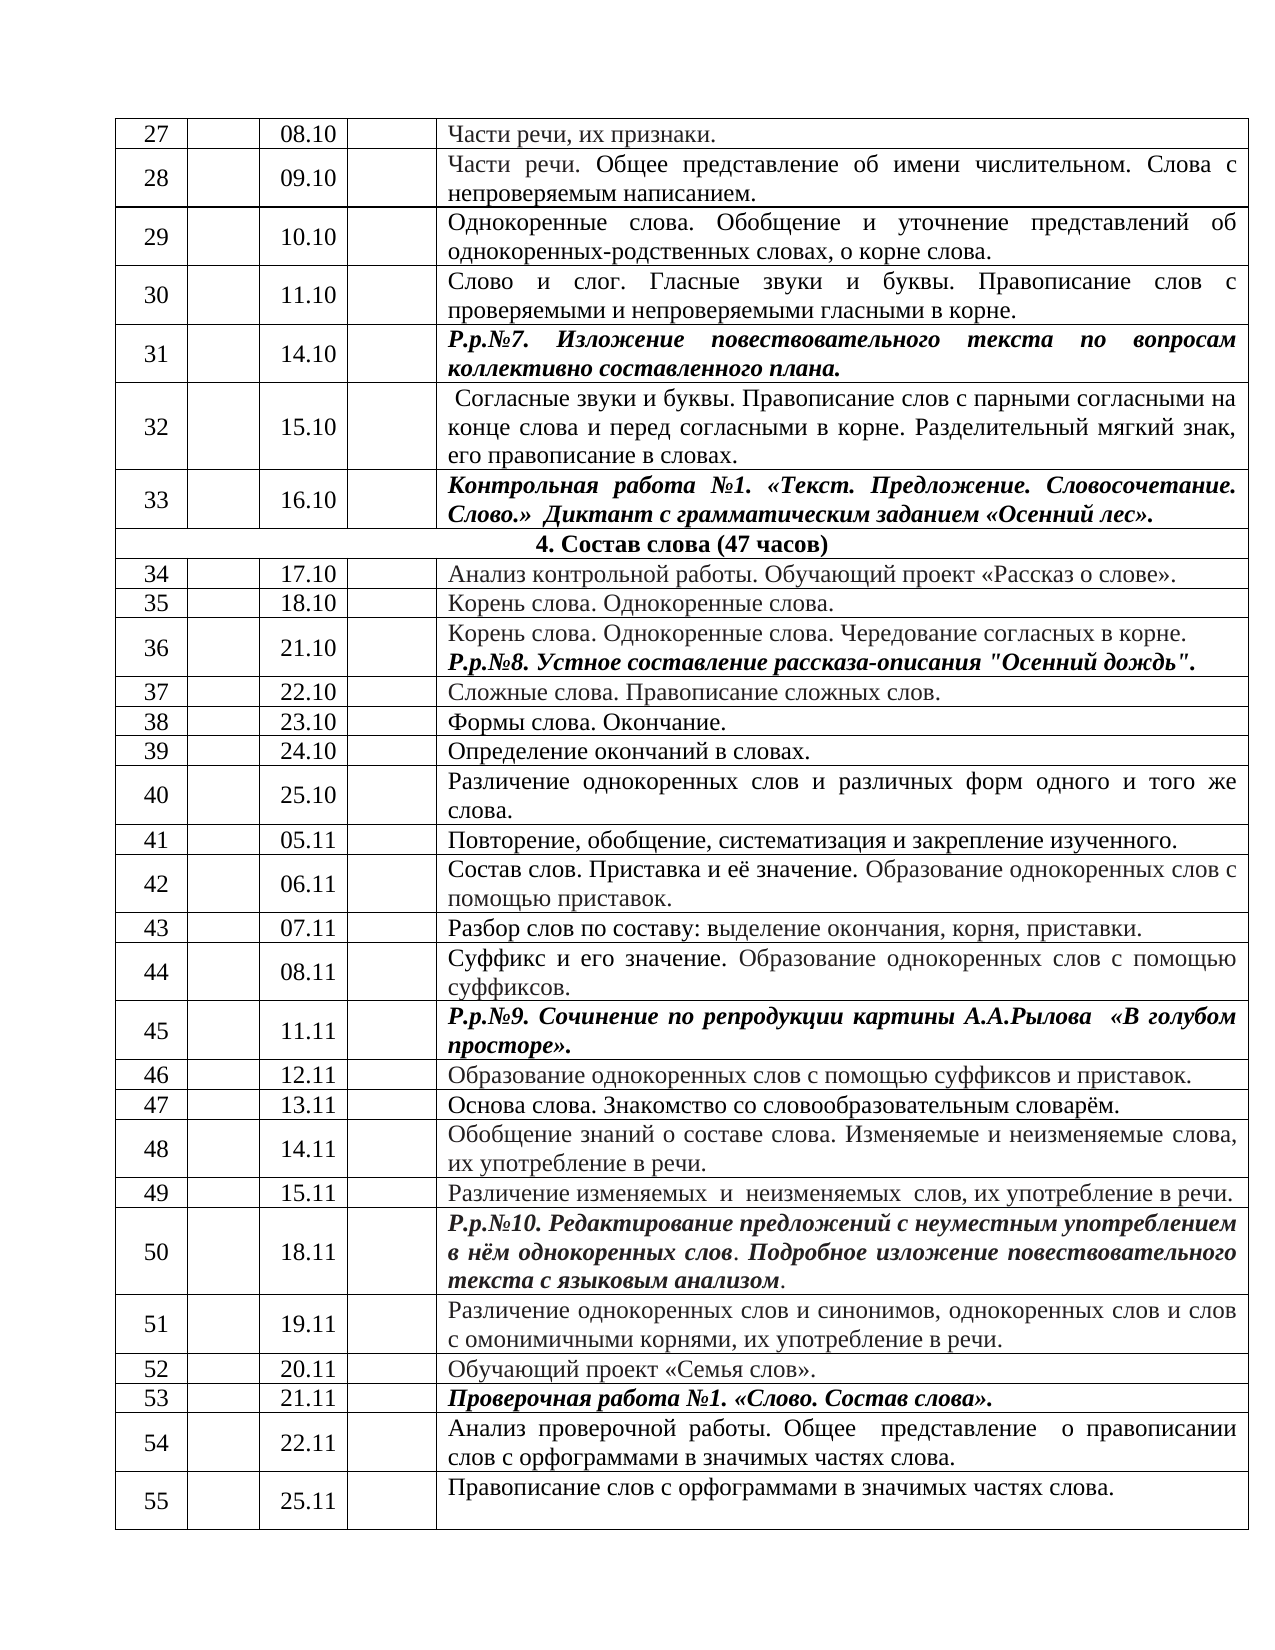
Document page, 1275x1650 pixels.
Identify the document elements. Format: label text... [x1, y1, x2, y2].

table_cell [188, 1413, 259, 1471]
table_cell [348, 618, 436, 676]
table_cell [348, 1413, 436, 1471]
table_cell [348, 736, 436, 765]
table_cell Повторение, обобщение, систематизация и закрепление изученного. [437, 825, 1248, 853]
table_cell Р.р.№10. Редактирование предложений с неуместным употреблением в нём однокоренных слов. Подробное изложение повествовательного текста с языковым анализом. [437, 1208, 1248, 1294]
table_cell 14.11 [260, 1120, 347, 1177]
table_cell [348, 825, 436, 853]
table_cell 44 [116, 943, 187, 1000]
table_cell [348, 119, 436, 148]
table_cell Анализ контрольной работы. Обучающий проект «Рассказ о слове». [437, 559, 1248, 587]
table_cell [188, 1060, 259, 1089]
table_cell 16.10 [260, 470, 347, 528]
table_cell 50 [116, 1208, 187, 1294]
table_cell [348, 266, 436, 323]
table_cell Суффикс и его значение. Образование однокоренных слов с помощью суффиксов. [437, 943, 1248, 1000]
table_cell [188, 1208, 259, 1294]
table_cell 12.11 [260, 1060, 347, 1089]
table_cell Сложные слова. Правописание сложных слов. [437, 677, 1248, 706]
table_cell Слово и слог. Гласные звуки и буквы. Правописание слов с проверяемыми и непроверяемыми гласными в корне. [437, 266, 1248, 323]
table_cell 23.10 [260, 707, 347, 735]
table_cell 38 [116, 707, 187, 735]
table_cell 34 [116, 559, 187, 587]
table_cell [348, 325, 436, 382]
table_cell [348, 1178, 436, 1207]
table_cell 35 [116, 589, 187, 617]
table_cell Анализ проверочной работы. Общее представление о правописании слов с орфограммами в значимых частях слова. [437, 1413, 1248, 1471]
table_cell 18.10 [260, 589, 347, 617]
table_cell 10.10 [260, 208, 347, 265]
table_cell [188, 766, 259, 824]
table_cell [188, 825, 259, 853]
table_cell 28 [116, 149, 187, 206]
table_cell 15.11 [260, 1178, 347, 1207]
table_cell Основа слова. Знакомство со словообразовательным словарём. [437, 1090, 1248, 1118]
table_cell [188, 736, 259, 765]
table_cell 11.10 [260, 266, 347, 323]
table_cell 53 [116, 1384, 187, 1412]
table_cell 13.11 [260, 1090, 347, 1118]
table_cell 51 [116, 1295, 187, 1353]
table_cell 49 [116, 1178, 187, 1207]
table_cell [188, 266, 259, 323]
table_cell 55 [116, 1472, 187, 1529]
table_cell 42 [116, 855, 187, 912]
table_cell 24.10 [260, 736, 347, 765]
table_cell [348, 383, 436, 469]
table_cell [188, 855, 259, 912]
table_cell [188, 208, 259, 265]
table_cell [348, 208, 436, 265]
table_cell [348, 559, 436, 587]
table_cell 20.11 [260, 1354, 347, 1382]
table_cell 40 [116, 766, 187, 824]
table_cell Различение однокоренных слов и различных форм одного и того же слова. [437, 766, 1248, 824]
table_cell [188, 383, 259, 469]
table_cell [348, 913, 436, 942]
table_cell [188, 1001, 259, 1059]
table_cell 37 [116, 677, 187, 706]
table_cell 07.11 [260, 913, 347, 942]
table_cell 46 [116, 1060, 187, 1089]
table_cell 21.10 [260, 618, 347, 676]
table_cell Обобщение знаний о составе слова. Изменяемые и неизменяемые слова, их употребление в речи. [437, 1120, 1248, 1177]
table_cell [188, 1178, 259, 1207]
table_cell 17.10 [260, 559, 347, 587]
table_cell Части речи. Общее представление об имени числительном. Слова с непроверяемым написанием. [437, 149, 1248, 206]
table_cell 41 [116, 825, 187, 853]
table_cell [348, 1384, 436, 1412]
table_cell [348, 470, 436, 528]
table_cell 06.11 [260, 855, 347, 912]
table_cell 19.11 [260, 1295, 347, 1353]
table_cell [348, 1208, 436, 1294]
table_cell 54 [116, 1413, 187, 1471]
table_cell 31 [116, 325, 187, 382]
table_cell [348, 855, 436, 912]
table_cell 4. Состав слова (47 часов) [116, 529, 1248, 558]
table_cell Состав слов. Приставка и её значение. Образование однокоренных слов с помощью приставок. [437, 855, 1248, 912]
table_cell Правописание слов с орфограммами в значимых частях слова. [437, 1472, 1248, 1529]
table_cell [348, 707, 436, 735]
table_cell Согласные звуки и буквы. Правописание слов с парными согласными на конце слова и перед согласными в корне. Разделительный мягкий знак, его правописание в словах. [437, 383, 1248, 469]
table_cell 39 [116, 736, 187, 765]
table_cell [188, 1120, 259, 1177]
table_cell [188, 1384, 259, 1412]
table_cell 21.11 [260, 1384, 347, 1412]
table_cell Р.р.№9. Сочинение по репродукции картины А.А.Рылова «В голубом просторе». [437, 1001, 1248, 1059]
table_cell 14.10 [260, 325, 347, 382]
table_cell [188, 913, 259, 942]
table_cell 08.10 [260, 119, 347, 148]
table_cell 30 [116, 266, 187, 323]
table_cell 32 [116, 383, 187, 469]
table_cell Контрольная работа №1. «Текст. Предложение. Словосочетание. Слово.» Диктант с грамматическим заданием «Осенний лес». [437, 470, 1248, 528]
table_cell [348, 149, 436, 206]
table_cell 43 [116, 913, 187, 942]
table_cell Различение изменяемых и неизменяемых слов, их употребление в речи. [437, 1178, 1248, 1207]
table_cell Определение окончаний в словах. [437, 736, 1248, 765]
table_cell [348, 1472, 436, 1529]
table_cell [188, 149, 259, 206]
table_cell 05.11 [260, 825, 347, 853]
table_cell 45 [116, 1001, 187, 1059]
table_cell 33 [116, 470, 187, 528]
table_cell Обучающий проект «Семья слов». [437, 1354, 1248, 1382]
table_cell 22.11 [260, 1413, 347, 1471]
table_cell Различение однокоренных слов и синонимов, однокоренных слов и слов с омонимичными корнями, их употребление в речи. [437, 1295, 1248, 1353]
table_cell [348, 1120, 436, 1177]
table_cell [348, 589, 436, 617]
table_cell 48 [116, 1120, 187, 1177]
table_cell [188, 1354, 259, 1382]
table_cell [188, 1295, 259, 1353]
table_cell [188, 618, 259, 676]
table_cell 09.10 [260, 149, 347, 206]
table_cell Однокоренные слова. Обобщение и уточнение представлений об однокоренных-родственных словах, о корне слова. [437, 208, 1248, 265]
table_cell [348, 1295, 436, 1353]
table_cell Р.р.№7. Изложение повествовательного текста по вопросам коллективно составленного плана. [437, 325, 1248, 382]
table_cell 25.11 [260, 1472, 347, 1529]
table_cell 22.10 [260, 677, 347, 706]
table_cell 47 [116, 1090, 187, 1118]
table_cell Корень слова. Однокоренные слова. Чередование согласных в корне. Р.р.№8. Устное составление рассказа-описания "Осенний дождь". [437, 618, 1248, 676]
table_cell 52 [116, 1354, 187, 1382]
table_cell [348, 1090, 436, 1118]
table_cell 29 [116, 208, 187, 265]
table_cell [188, 943, 259, 1000]
table_cell [348, 1001, 436, 1059]
table_cell [188, 589, 259, 617]
table_cell [188, 470, 259, 528]
table_cell [348, 1354, 436, 1382]
table_cell [188, 325, 259, 382]
table_cell [348, 943, 436, 1000]
table_cell [188, 1472, 259, 1529]
table_cell [348, 677, 436, 706]
table_cell Корень слова. Однокоренные слова. [437, 589, 1248, 617]
table_cell [188, 559, 259, 587]
table_cell 15.10 [260, 383, 347, 469]
table_cell Проверочная работа №1. «Слово. Состав слова». [437, 1384, 1248, 1412]
table_cell 18.11 [260, 1208, 347, 1294]
table_cell Образование однокоренных слов с помощью суффиксов и приставок. [437, 1060, 1248, 1089]
table_cell [188, 677, 259, 706]
table_cell 36 [116, 618, 187, 676]
table_cell Части речи, их признаки. [437, 119, 1248, 148]
table_cell [188, 1090, 259, 1118]
table_cell 08.11 [260, 943, 347, 1000]
table_cell 25.10 [260, 766, 347, 824]
table_cell [348, 1060, 436, 1089]
table_cell [188, 707, 259, 735]
table_cell 27 [116, 119, 187, 148]
table_cell Разбор слов по составу: выделение окончания, корня, приставки. [437, 913, 1248, 942]
table_cell Формы слова. Окончание. [437, 707, 1248, 735]
table_cell [188, 119, 259, 148]
table_cell 11.11 [260, 1001, 347, 1059]
table_cell [348, 766, 436, 824]
